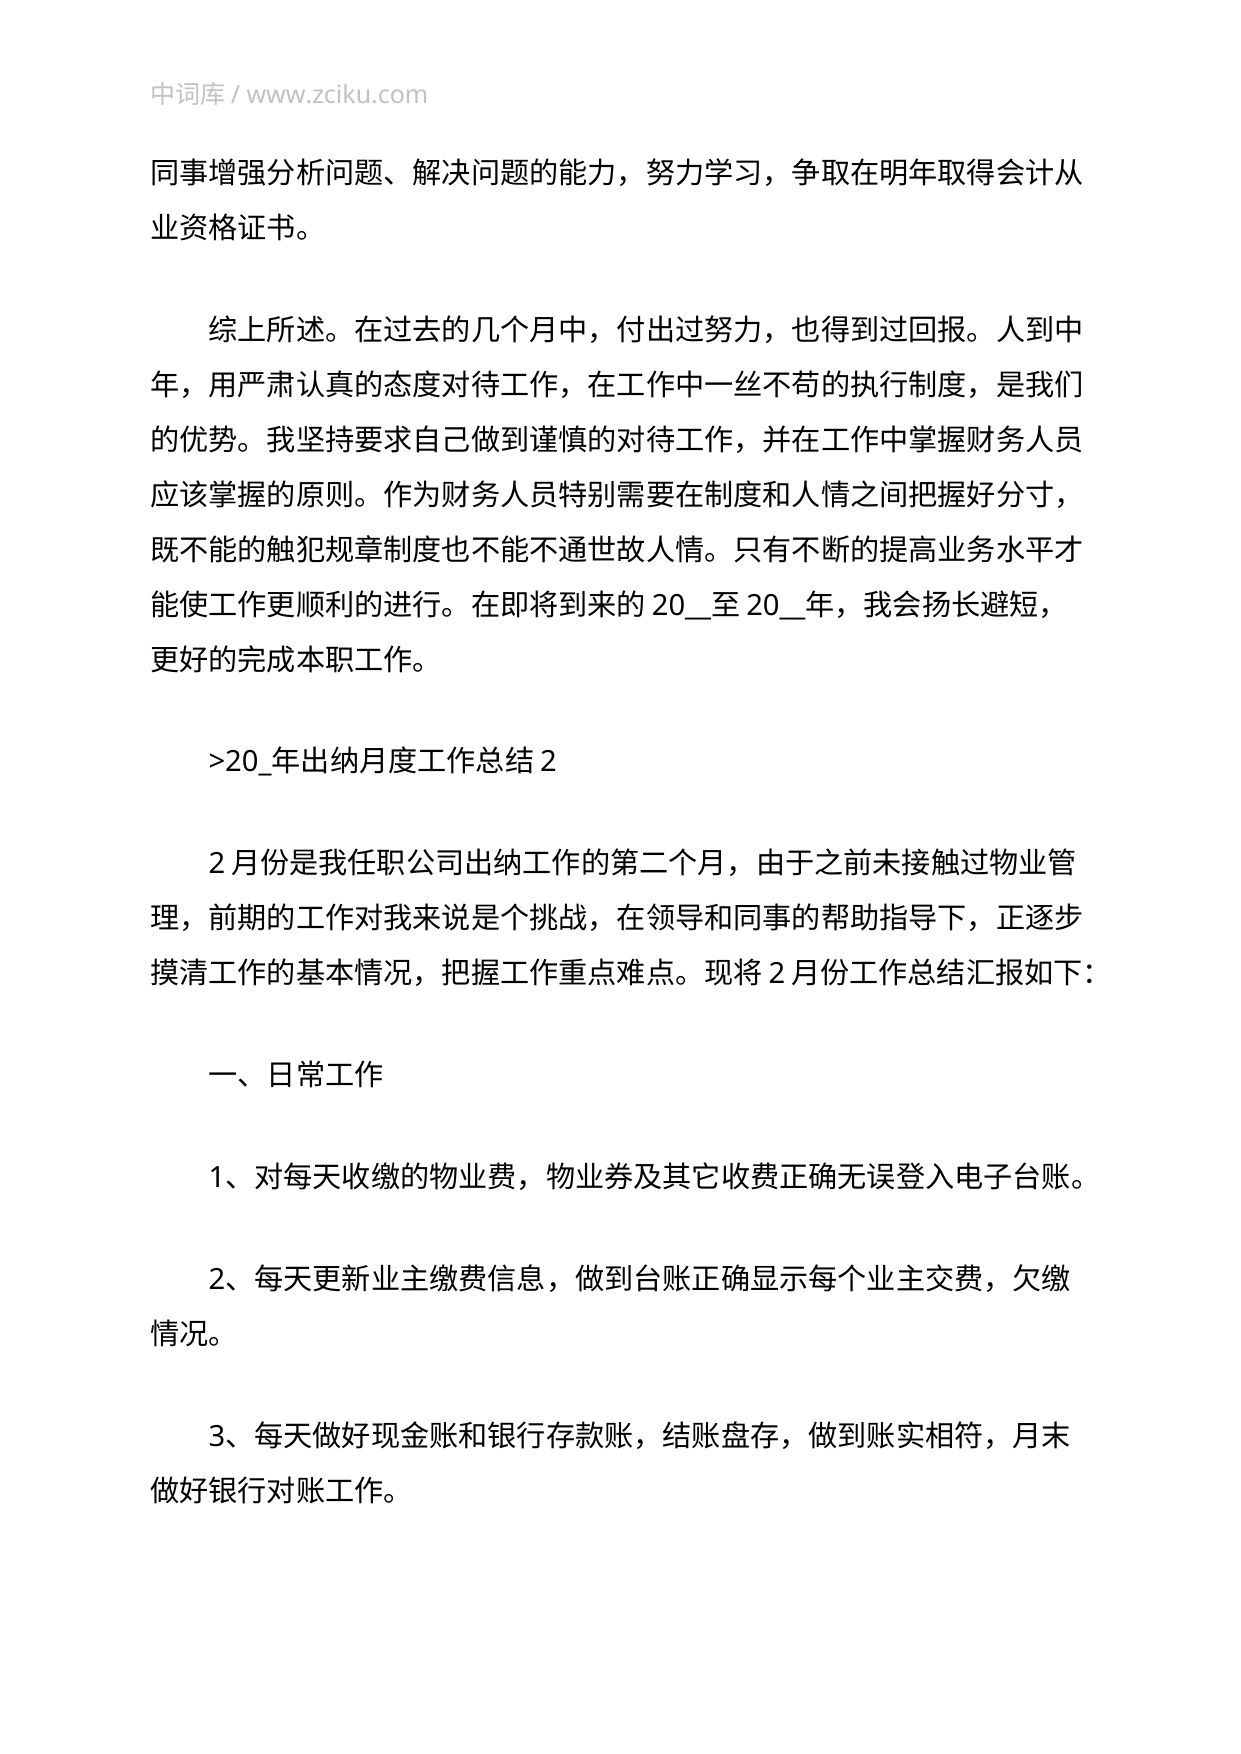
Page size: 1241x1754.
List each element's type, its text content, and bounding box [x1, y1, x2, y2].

text 3、每天做好现金账和银行存款账，结账盘存，做到账实相符，月末做好银行对账工作。 [150, 1412, 1090, 1509]
text 综上所述。在过去的几个月中，付出过努力，也得到过回报。人到中年，用严肃认真的态度对待工作，在工作中一丝不苟的执行制度，是我们的优势。我坚持要求自己做到谨慎的对待工作，并在工作中掌握财务人员应该掌握的原则。作为财务人员特别需要在制度和人情之间把握好分寸，既不能的触犯规章制度也不能不通世故人情。只有不断的提高业务水平才能使工作更顺利的进行。在即将到来的20__至20__年，我会扬长避短，更好的完成本职工作。 [150, 307, 1090, 678]
text 2月份是我任职公司出纳工作的第二个月，由于之前未接触过物业管理，前期的工作对我来说是个挑战，在领导和同事的帮助指导下，正逐步摸清工作的基本情况，把握工作重点难点。现将2月份工作总结汇报如下： [150, 840, 1090, 992]
text 一、日常工作 [150, 1052, 1090, 1094]
text 1、对每天收缴的物业费，物业券及其它收费正确无误登入电子台账。 [150, 1153, 1090, 1196]
text 2、每天更新业主缴费信息，做到台账正确显示每个业主交费，欠缴情况。 [150, 1256, 1090, 1353]
text >20_年出纳月度工作总结2 [150, 738, 1090, 780]
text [150, 150, 1090, 247]
